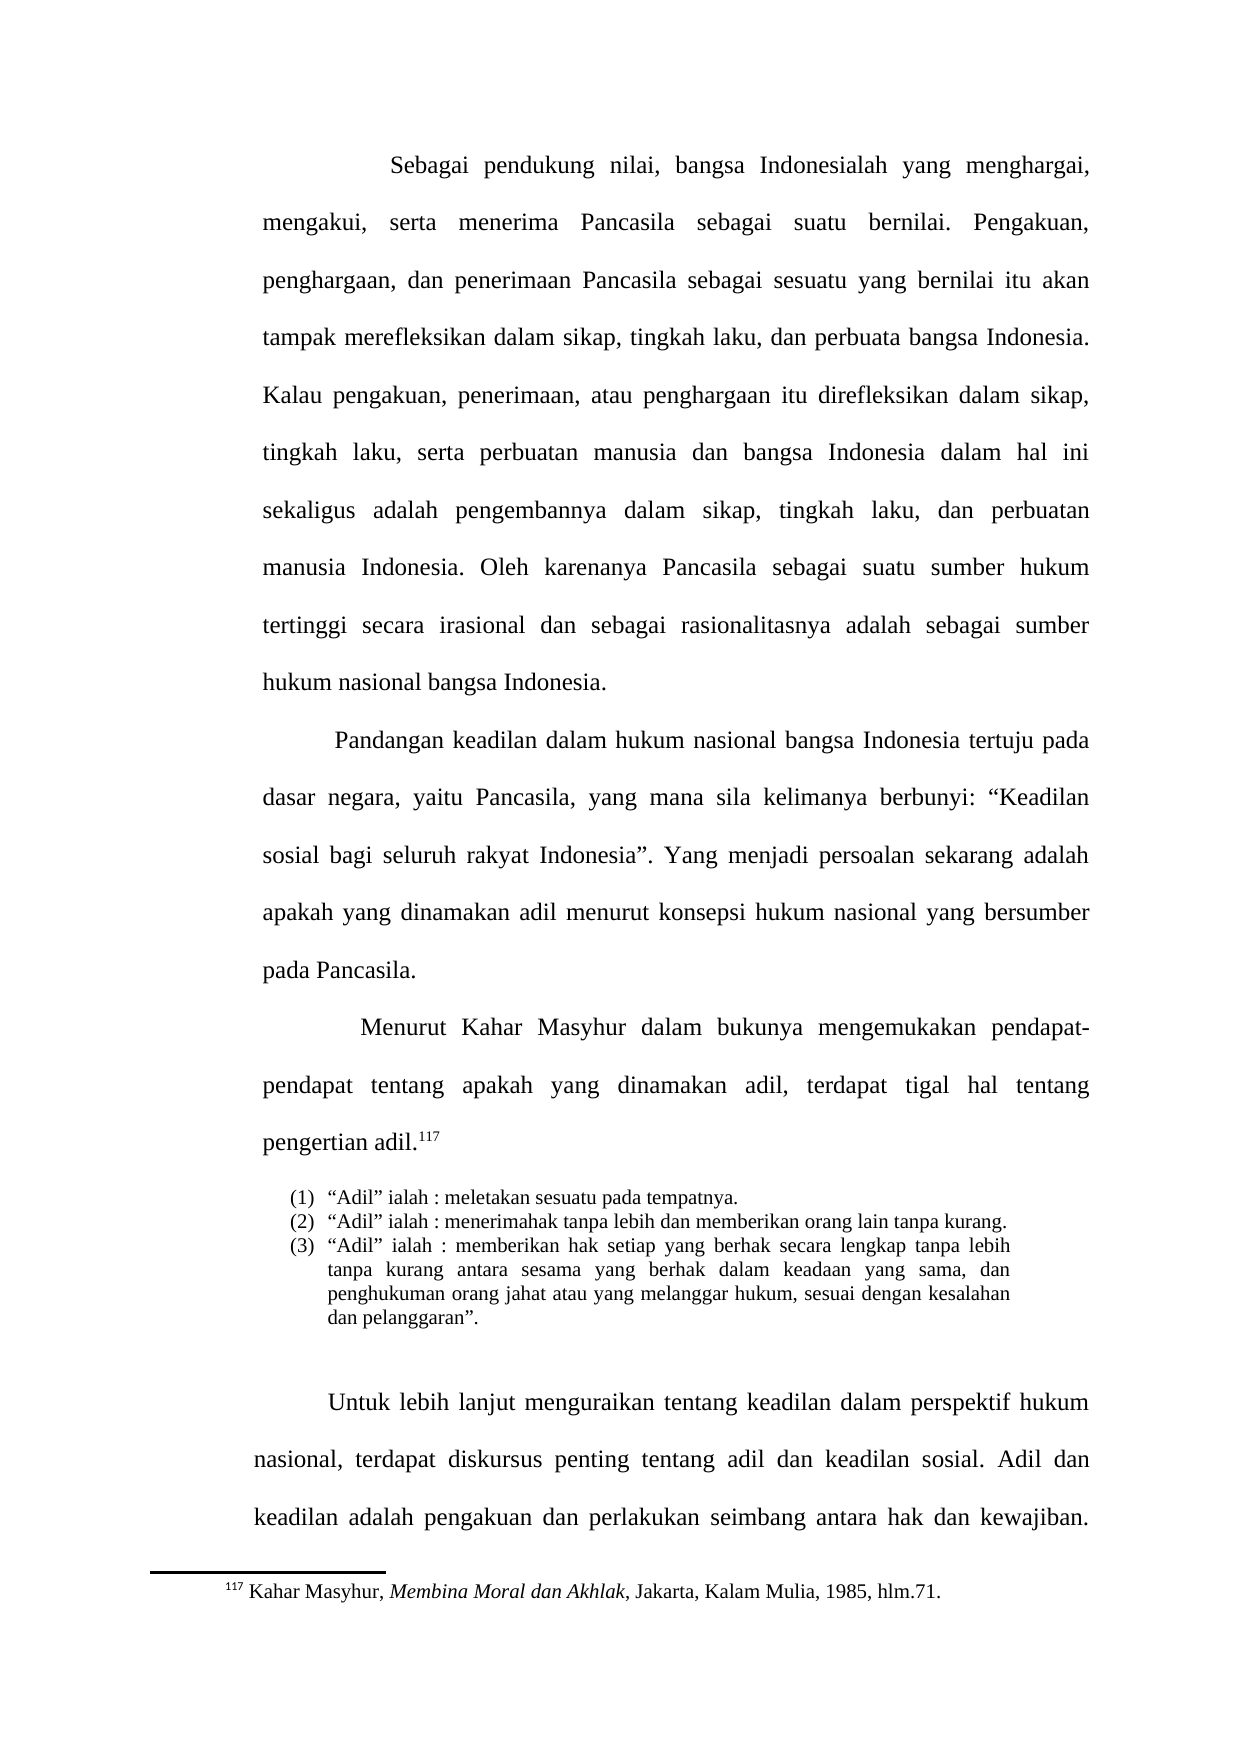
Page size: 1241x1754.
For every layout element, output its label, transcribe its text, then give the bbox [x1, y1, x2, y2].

list Menurut Kahar Masyhur dalam bukunya mengemukakan pendapat-pendapat tentang apakah yang dinamakan adil, terdapat tigal hal tentang pengertian adil. [262, 1012, 1090, 1156]
list “Adil” ialah : meletakan sesuatu pada tempatnya. [290, 1185, 1011, 1209]
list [253, 1387, 1090, 1531]
list Pandangan keadilan dalam hukum nasional bangsa Indonesia tertuju pada dasar negara, yaitu Pancasila, yang mana sila kelimanya berbunyi: “Keadilan sosial bagi seluruh rakyat Indonesia”. Yang menjadi persoalan sekarang adalah apakah yang dinamakan adil menurut konsepsi hukum nasional yang bersumber pada Pancasila. [262, 725, 1090, 984]
list “Adil” ialah : menerimahak tanpa lebih dan memberikan orang lain tanpa kurang. [290, 1209, 1011, 1233]
list Sebagai pendukung nilai, bangsa Indonesialah yang menghargai, mengakui, serta menerima Pancasila sebagai suatu bernilai. Pengakuan, penghargaan, dan penerimaan Pancasila sebagai sesuatu yang bernilai itu akan tampak merefleksikan dalam sikap, tingkah laku, dan perbuata bangsa Indonesia. Kalau pengakuan, penerimaan, atau penghargaan itu direfleksikan dalam sikap, tingkah laku, serta perbuatan manusia dan bangsa Indonesia dalam hal ini sekaligus adalah pengembannya dalam sikap, tingkah laku, dan perbuatan manusia Indonesia. Oleh karenanya Pancasila sebagai suatu sumber hukum tertinggi secara irasional dan sebagai rasionalitasnya adalah sebagai sumber hukum nasional bangsa Indonesia. [262, 150, 1090, 696]
list “Adil” ialah : memberikan hak setiap yang berhak secara lengkap tanpa lebih tanpa kurang antara sesama yang berhak dalam keadaan yang sama, dan penghukuman orang jahat atau yang melanggar hukum, sesuai dengan kesalahan dan pelanggaran”. [290, 1233, 1011, 1329]
